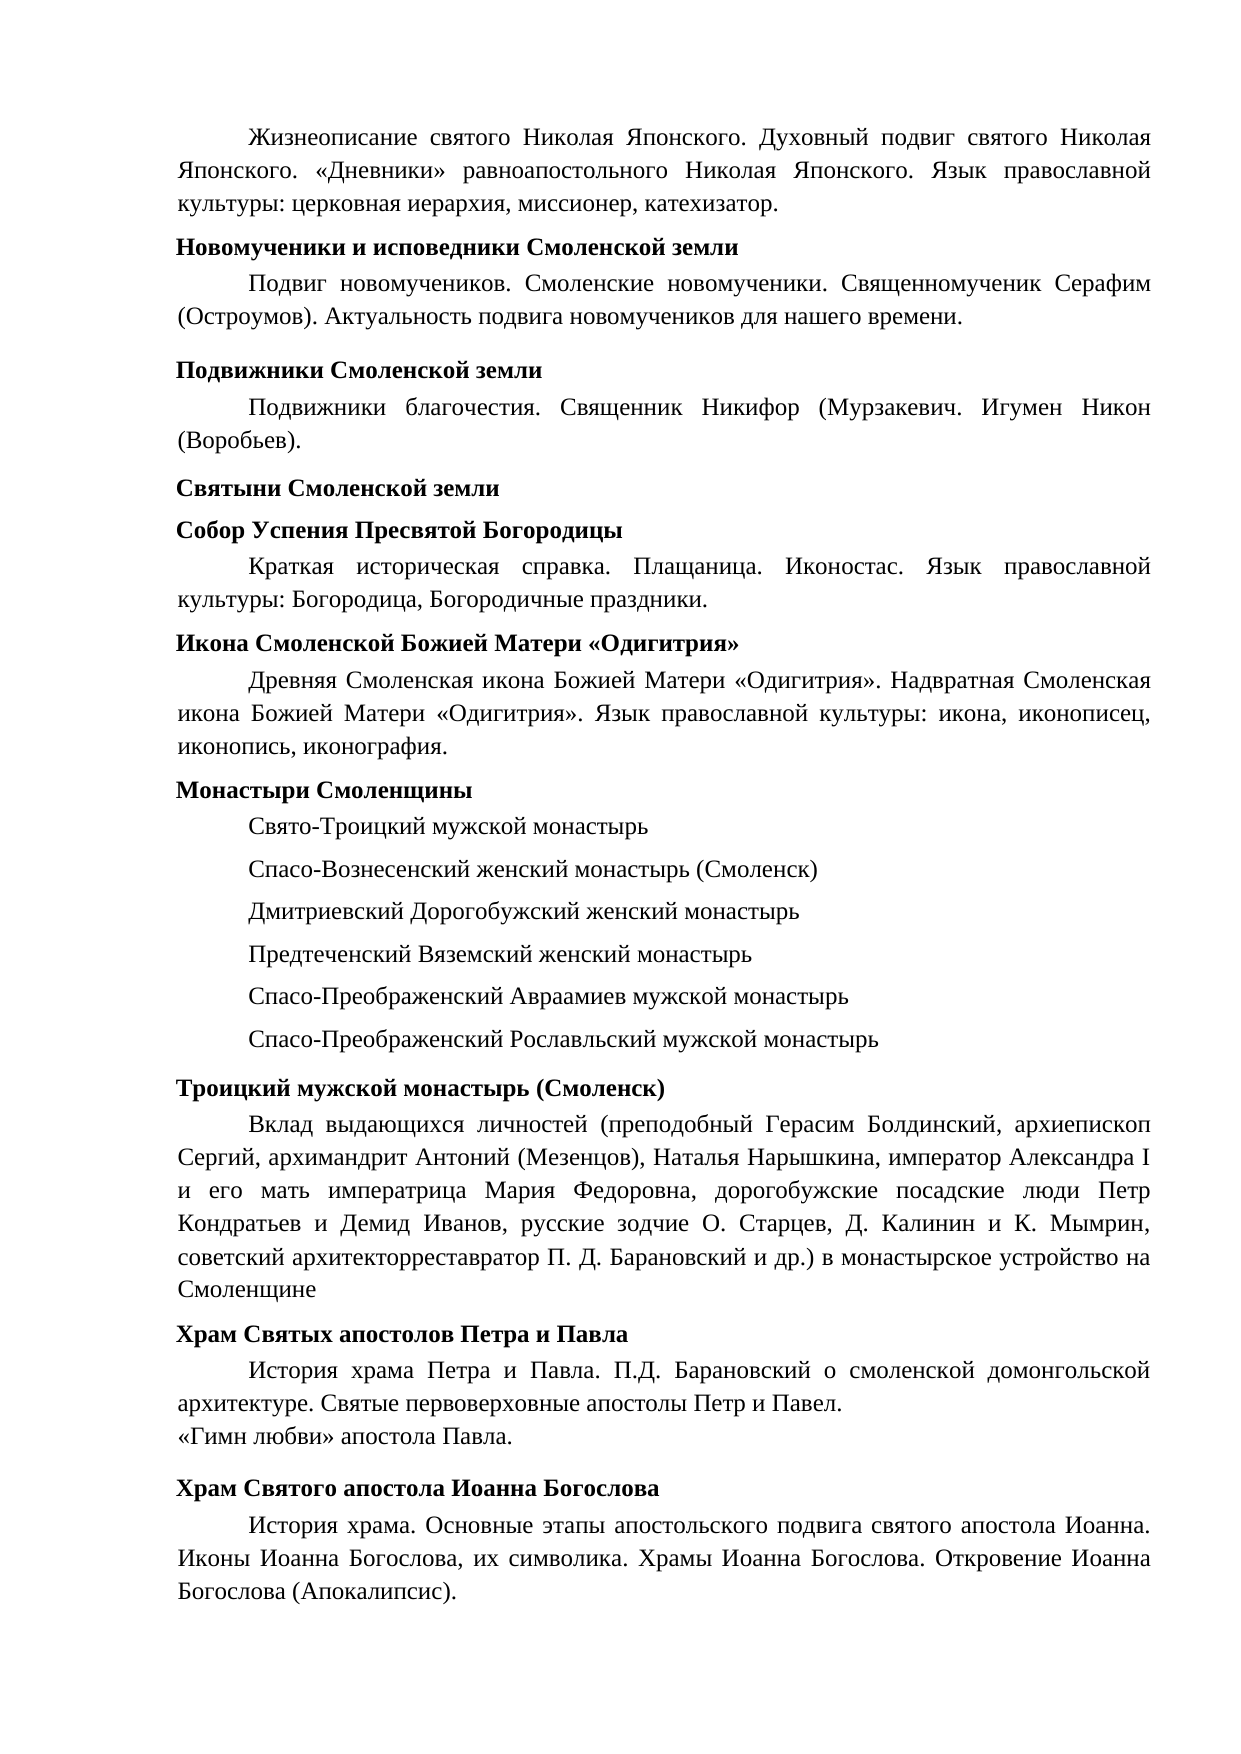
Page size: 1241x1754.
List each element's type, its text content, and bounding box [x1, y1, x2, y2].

text История храма Петра и Павла. П.Д. Барановский о смоленской домонгольской архитектуре. Святые первоверховные апостолы Петр и Павел. [177, 1355, 1152, 1417]
text Новомученики и исповедники Смоленской земли [176, 232, 1152, 261]
text Подвижники благочестия. Священник Никифор (Мурзакевич. Игумен Никон (Воробьев). [177, 392, 1152, 453]
text «Гимн любви» апостола Павла. [177, 1421, 1152, 1450]
text Спасо-Преображенский Авраамиев мужской монастырь [248, 981, 1152, 1010]
text Храм Святого апостола Иоанна Богослова [176, 1473, 1152, 1502]
text Подвиг новомучеников. Смоленские новомученики. Священномученик Серафим (Остроумов). Актуальность подвига новомучеников для нашего времени. [177, 268, 1152, 330]
text Спасо-Вознесенский женский монастырь (Смоленск) [248, 854, 1152, 883]
text Спасо-Преображенский Рославльский мужской монастырь [248, 1024, 1152, 1053]
text Дмитриевский Дорогобужский женский монастырь [248, 896, 1152, 925]
text Троицкий мужской монастырь (Смоленск) [176, 1073, 1152, 1102]
text Подвижники Смоленской земли [176, 355, 1152, 384]
text Древняя Смоленская икона Божией Матери «Одигитрия». Надвратная Смоленская икона Божией Матери «Одигитрия». Язык православной культуры: икона, иконописец, иконопись, иконография. [177, 665, 1152, 760]
text Храм Святых апостолов Петра и Павла [176, 1319, 1152, 1347]
text История храма. Основные этапы апостольского подвига святого апостола Иоанна. Иконы Иоанна Богослова, их символика. Храмы Иоанна Богослова. Откровение Иоанна Богослова (Апокалипсис). [177, 1510, 1152, 1604]
subtitle Святыни Смоленской земли [176, 473, 1152, 502]
text Вклад выдающихся личностей (преподобный Герасим Болдинский, архиепископ Сергий, архимандрит Антоний (Мезенцов), Наталья Нарышкина, император Александра I и его мать императрица Мария Федоровна, дорогобужские посадские люди Петр Кондратьев и Демид Иванов, русские зодчие О. Старцев, Д. Калинин и К. Мымрин, советский архитекторреставратор П. Д. Барановский и др.) в монастырское устройство на Смоленщине [177, 1109, 1152, 1303]
text Свято-Троицкий мужской монастырь [248, 811, 1152, 840]
text Икона Смоленской Божией Матери «Одигитрия» [176, 628, 1152, 657]
text Собор Успения Пресвятой Богородицы [176, 515, 1152, 543]
text Краткая историческая справка. Плащаница. Иконостас. Язык православной культуры: Богородица, Богородичные праздники. [177, 551, 1152, 613]
text Жизнеописание святого Николая Японского. Духовный подвиг святого Николая Японского. «Дневники» равноапостольного Николая Японского. Язык православной культуры: церковная иерархия, миссионер, катехизатор. [177, 122, 1152, 217]
text Предтеченский Вяземский женский монастырь [248, 939, 1152, 968]
text Монастыри Смоленщины [176, 775, 1152, 804]
